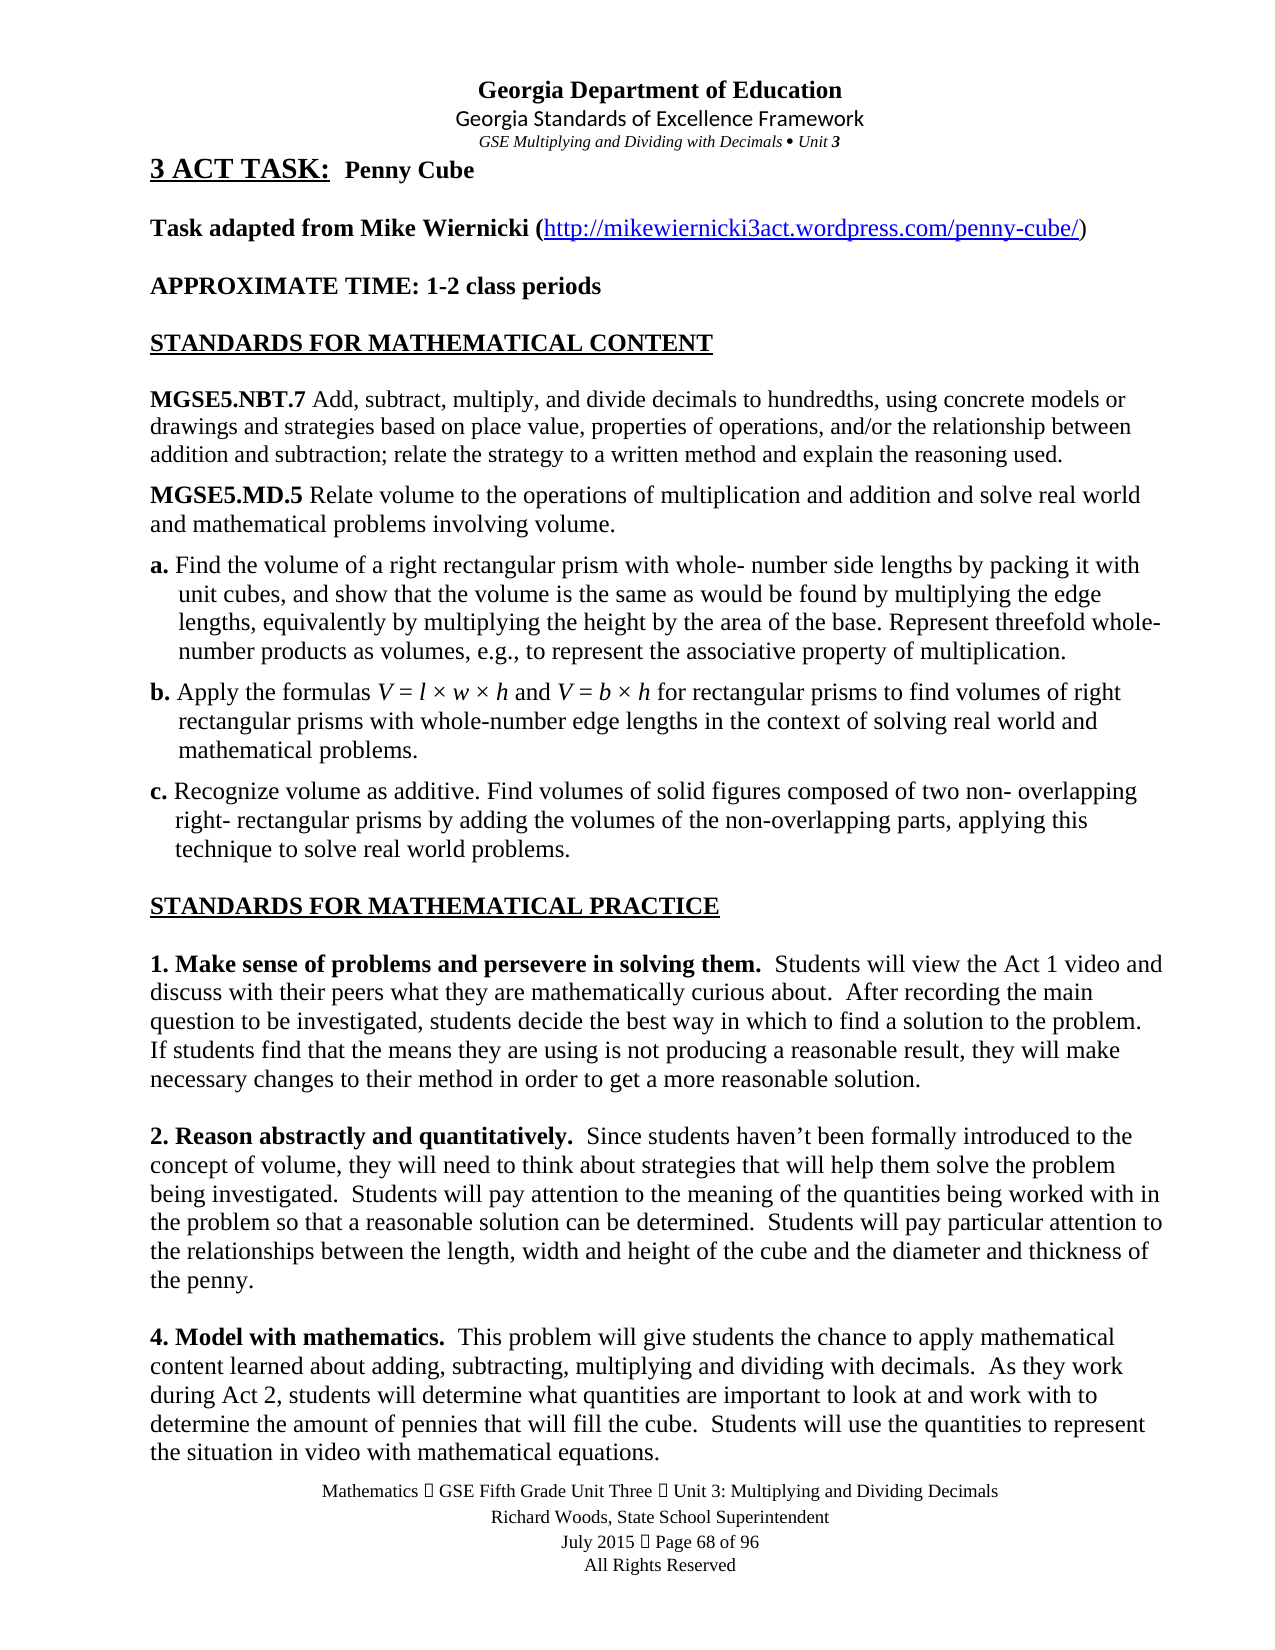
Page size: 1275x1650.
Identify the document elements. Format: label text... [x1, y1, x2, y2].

text 2. Reason abstractly and quantitatively. Since students haven’t been formally introduced to the concept of volume, they will need to think about strategies that will help them solve the problem being investigated. Students will pay attention to the meaning of the quantities being worked with in the problem so that a reasonable solution can be determined. Students will pay particular attention to the relationships between the length, width and height of the cube and the diameter and thickness of the penny. [150, 1121, 1170, 1294]
text c. Recognize volume as additive. Find volumes of solid figures composed of two non- overlapping [150, 776, 1170, 805]
text a. Find the volume of a right rectangular prism with whole- number side lengths by packing it with unit cubes, and show that the volume is the same as would be found by multiplying the edge lengths, equivalently by multiplying the height by the area of the base. Represent threefold whole-number products as volumes, e.g., to represent the associative property of multiplication. [150, 550, 1170, 665]
text STANDARDS FOR MATHEMATICAL CONTENT [150, 328, 1170, 357]
text b. Apply the formulas V = l × w × h and V = b × h for rectangular prisms to find volumes of right rectangular prisms with whole-number edge lengths in the context of solving real world and mathematical problems. [150, 677, 1170, 764]
text APPROXIMATE TIME: 1-2 class periods [150, 271, 1170, 299]
text 3 ACT TASK: Penny Cube [150, 151, 1170, 184]
text Task adapted from Mike Wiernicki (http://mikewiernicki3act.wordpress.com/penny-cube/) [150, 213, 1170, 242]
text 1. Make sense of problems and persevere in solving them. Students will view the Act 1 video and discuss with their peers what they are mathematically curious about. After recording the main question to be investigated, students decide the best way in which to find a solution to the problem. If students find that the means they are using is not producing a reasonable result, they will make necessary changes to their method in order to get a more reasonable solution. [150, 949, 1170, 1092]
text STANDARDS FOR MATHEMATICAL PRACTICE [150, 891, 1170, 920]
text MGSE5.NBT.7 Add, subtract, multiply, and divide decimals to hundredths, using concrete models or drawings and strategies based on place value, properties of operations, and/or the relationship between addition and subtraction; relate the strategy to a written method and explain the reasoning used. [150, 385, 1170, 467]
text MGSE5.MD.5 Relate volume to the operations of multiplication and addition and solve real world and mathematical problems involving volume. [150, 480, 1170, 537]
text right- rectangular prisms by adding the volumes of the non-overlapping parts, applying this [150, 805, 1170, 834]
text technique to solve real world problems. [150, 834, 1170, 862]
text 4. Model with mathematics. This problem will give students the chance to apply mathematical content learned about adding, subtracting, multiplying and dividing with decimals. As they work during Act 2, students will determine what quantities are important to look at and work with to determine the amount of pennies that will fill the cube. Students will use the quantities to represent the situation in video with mathematical equations. [150, 1322, 1170, 1466]
